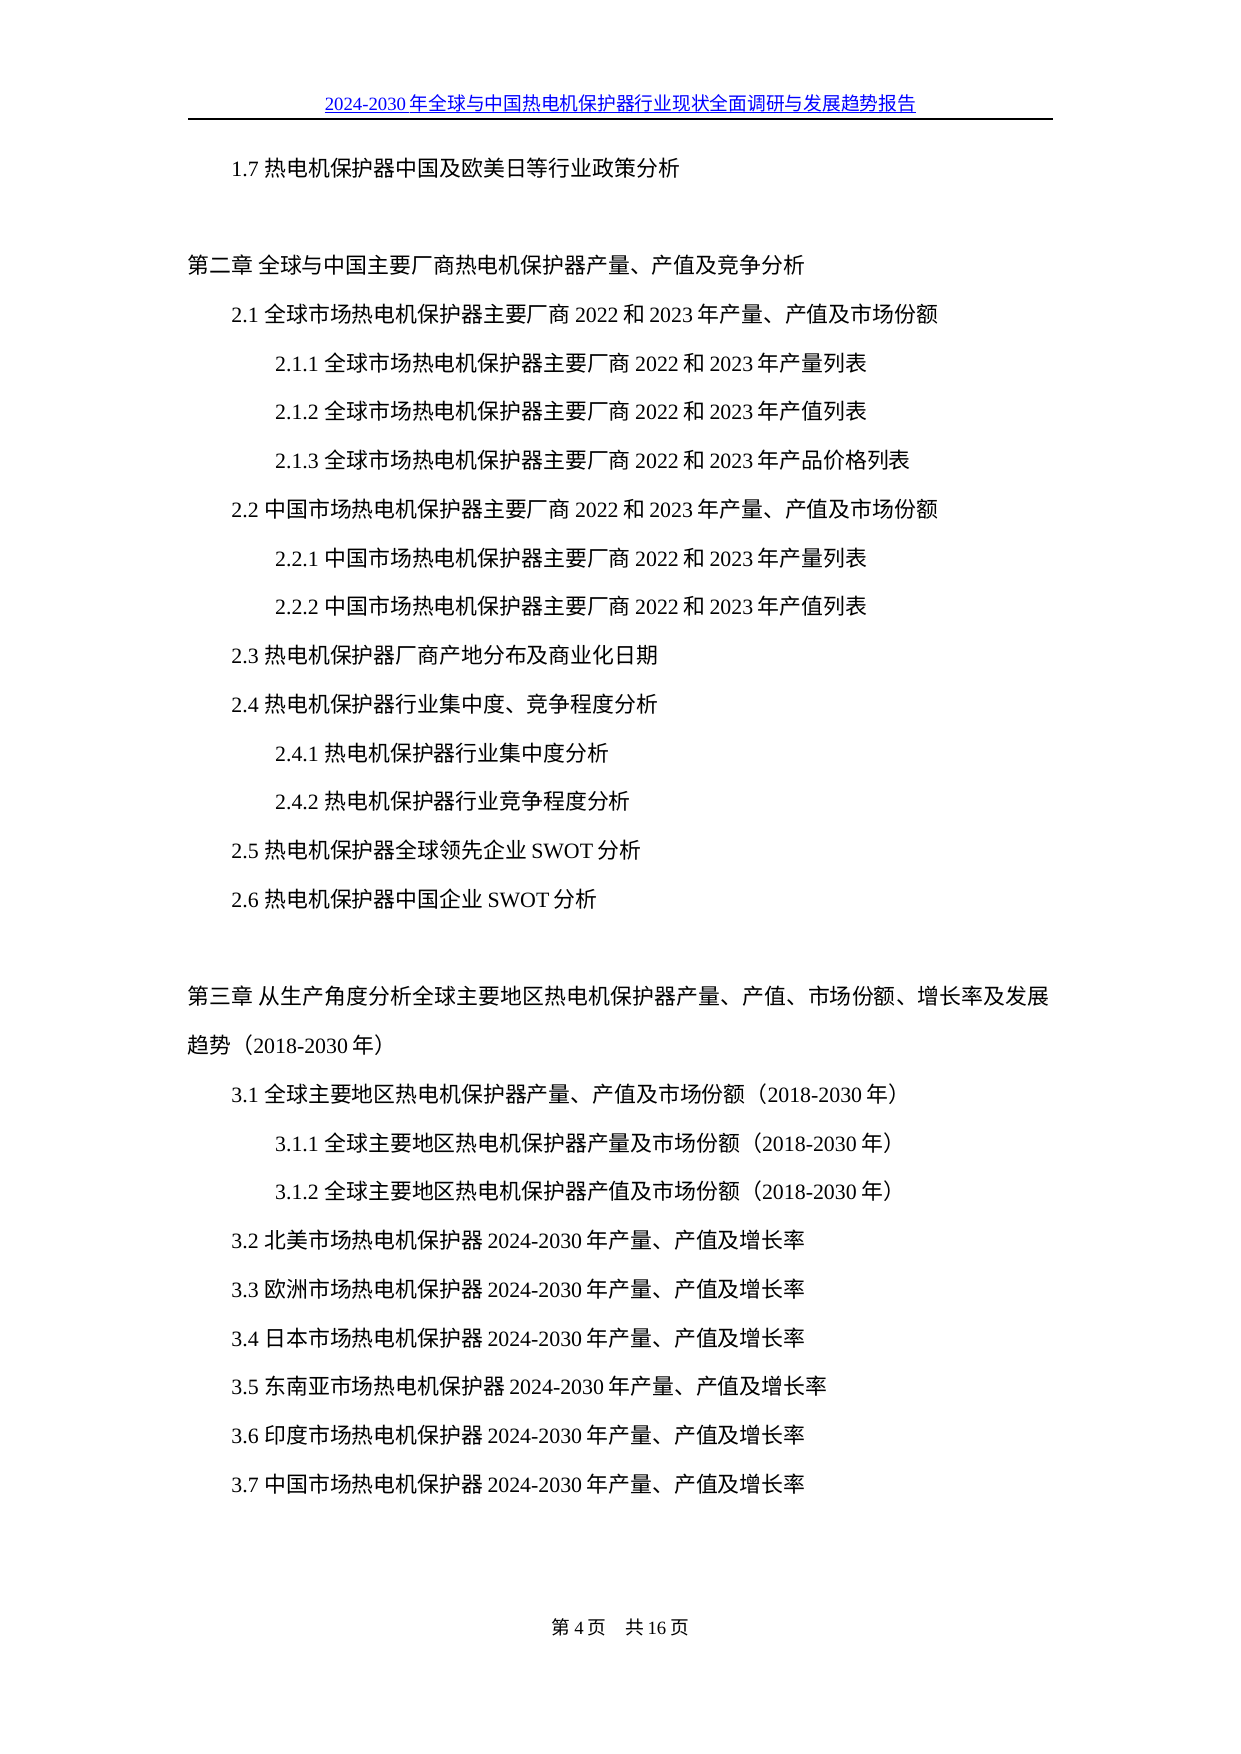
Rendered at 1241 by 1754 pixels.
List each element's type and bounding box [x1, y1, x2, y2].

text [187, 150, 1053, 1499]
